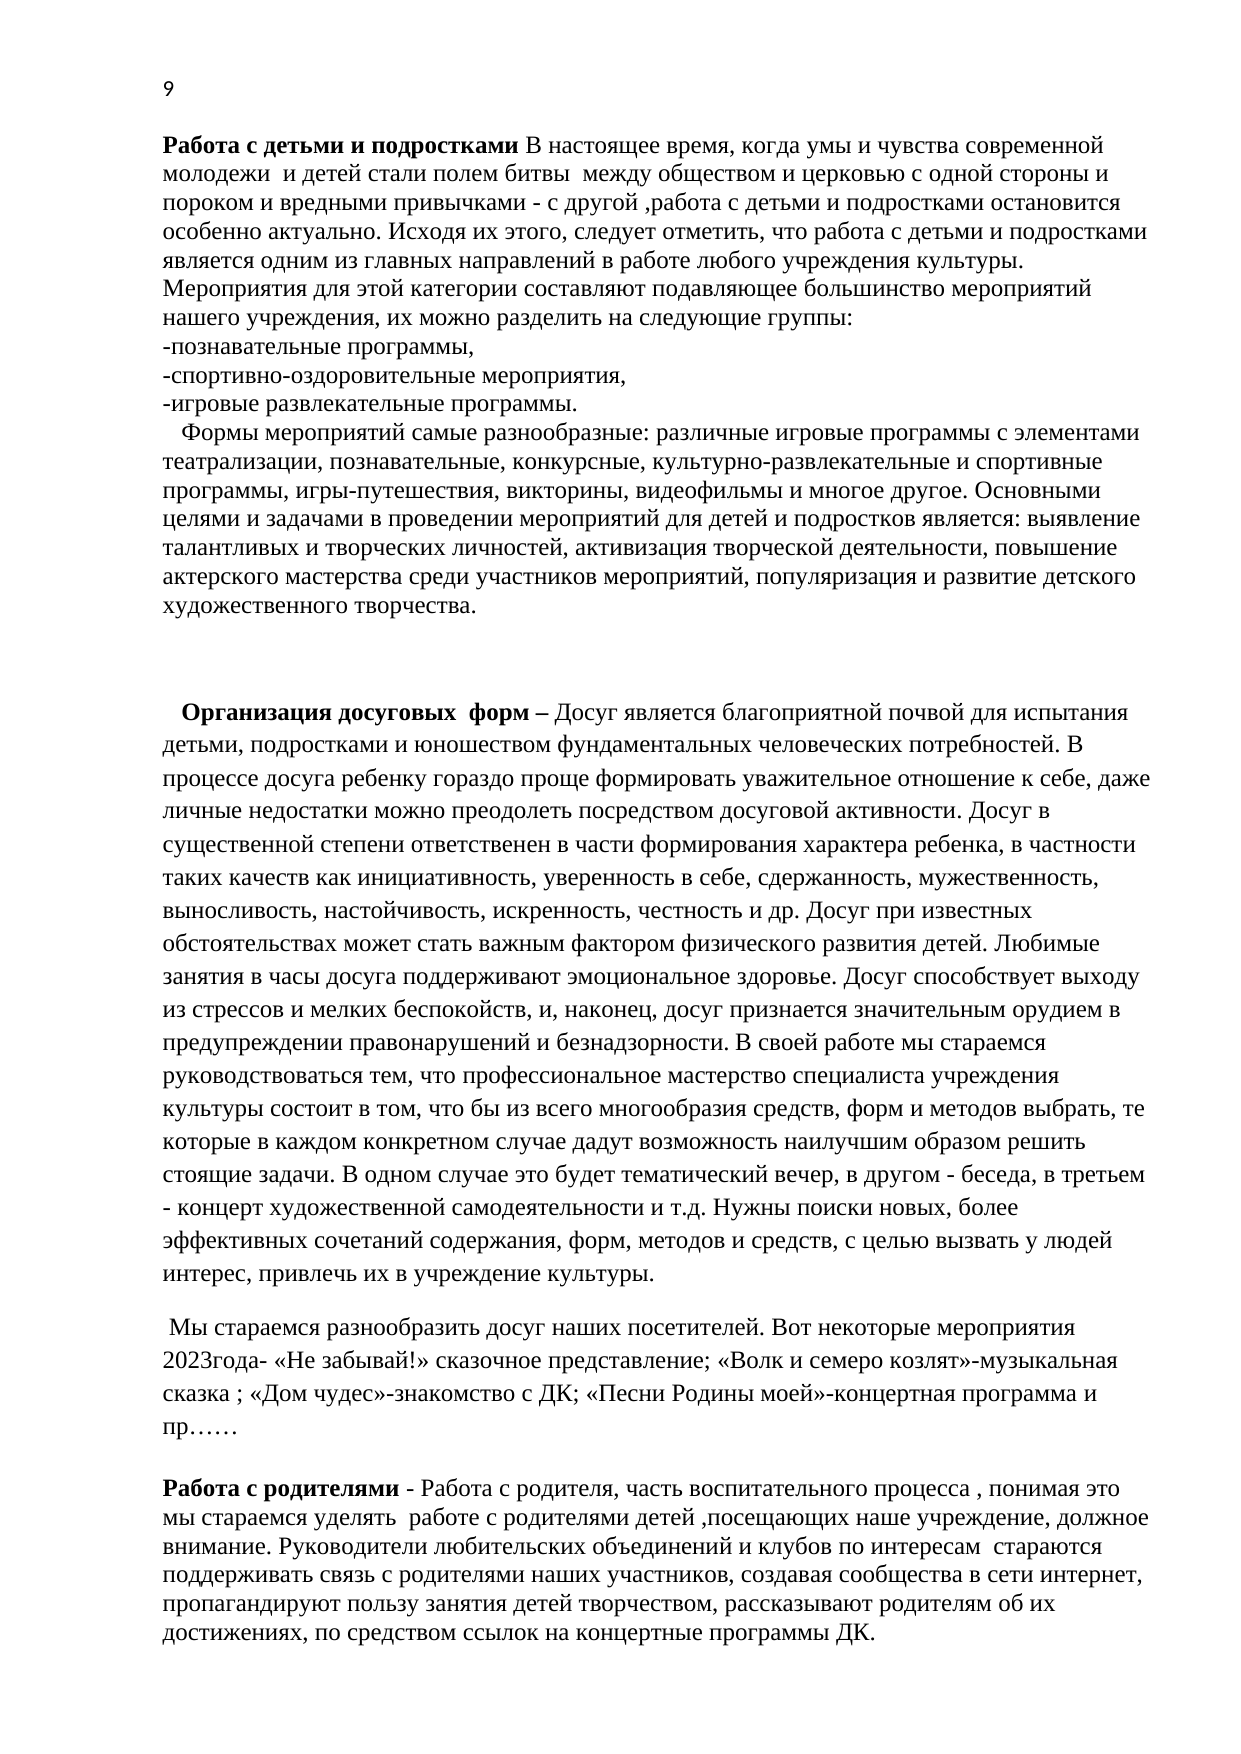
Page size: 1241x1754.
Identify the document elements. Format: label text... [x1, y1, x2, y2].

text -познавательные программы, [162, 331, 1152, 360]
text Мы стараемся разнообразить досуг наших посетителей. Вот некоторые мероприятия 2023года- «Не забывай!» сказочное представление; «Волк и семеро козлят»-музыкальная сказка ; «Дом чудес»-знакомство с ДК; «Песни Родины моей»-концертная программа и пр…… [162, 1312, 1152, 1440]
text -игровые развлекательные программы. [162, 388, 1152, 417]
text Формы мероприятий самые разнообразные: различные игровые программы с элементами театрализации, познавательные, конкурсные, культурно-развлекательные и спортивные программы, игры-путешествия, викторины, видеофильмы и многое другое. Основными целями и задачами в проведении мероприятий для детей и подростков является: выявление талантливых и творческих личностей, активизация творческой деятельности, повышение актерского мастерства среди участников мероприятий, популяризация и развитие детского художественного творчества. [162, 417, 1152, 618]
text Организация досуговых форм – Досуг является благоприятной почвой для испытания детьми, подростками и юношеством фундаментальных человеческих потребностей. В процессе досуга ребенку гораздо проще формировать уважительное отношение к себе, даже личные недостатки можно преодолеть посредством досуговой активности. Досуг в существенной степени ответственен в части формирования характера ребенка, в частности таких качеств как инициативность, уверенность в себе, сдержанность, мужественность, выносливость, настойчивость, искренность, честность и др. Досуг при известных обстоятельствах может стать важным фактором физического развития детей. Любимые занятия в часы досуга поддерживают эмоциональное здоровье. Досуг способствует выходу из стрессов и мелких беспокойств, и, наконец, досуг признается значительным орудием в предупреждении правонарушений и безнадзорности. В своей работе мы стараемся руководствоваться тем, что профессиональное мастерство специалиста учреждения культуры состоит в том, что бы из всего многообразия средств, форм и методов выбрать, те которые в каждом конкретном случае дадут возможность наилучшим образом решить стоящие задачи. В одном случае это будет тематический вечер, в другом - беседа, в третьем - концерт художественной самодеятельности и т.д. Нужны поиски новых, более эффективных сочетаний содержания, форм, методов и средств, с целью вызвать у людей интерес, привлечь их в учреждение культуры. [162, 697, 1152, 1287]
text -спортивно-оздоровительные мероприятия, [162, 360, 1152, 388]
text Работа с родителями - Работа с родителя, часть воспитательного процесса , понимая это мы стараемся уделять работе с родителями детей ,посещающих наше учреждение, должное внимание. Руководители любительских объединений и клубов по интересам стараются поддерживать связь с родителями наших участников, создавая сообщества в сети интернет, пропагандируют пользу занятия детей творчеством, рассказывают родителям об их достижениях, по средством ссылок на концертные программы ДК. [162, 1473, 1152, 1646]
text Работа с детьми и подростками В настоящее время, когда умы и чувства современной молодежи и детей стали полем битвы между обществом и церковью с одной стороны и пороком и вредными привычками - с другой ,работа с детьми и подростками остановится особенно актуально. Исходя их этого, следует отметить, что работа с детьми и подростками является одним из главных направлений в работе любого учреждения культуры. Мероприятия для этой категории составляют подавляющее большинство мероприятий нашего учреждения, их можно разделить на следующие группы: [162, 130, 1152, 331]
